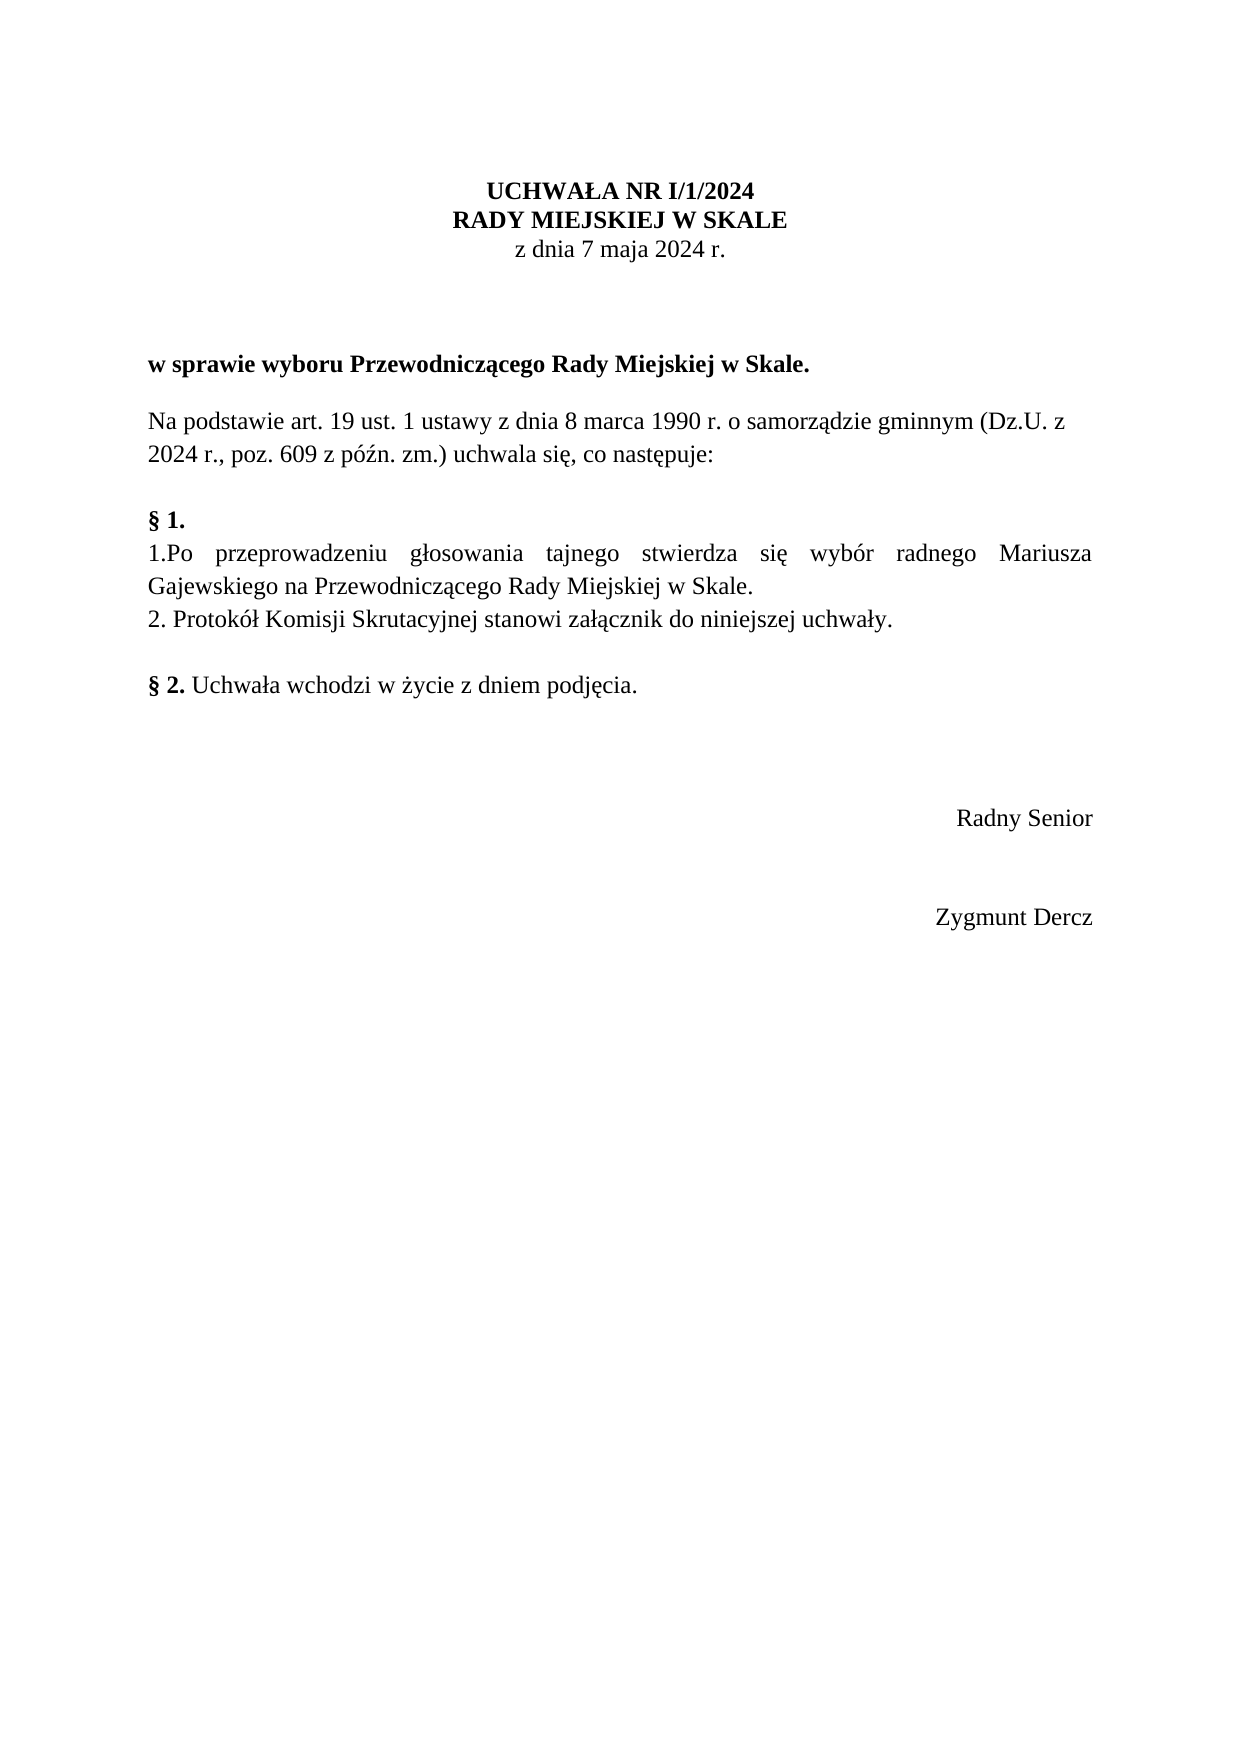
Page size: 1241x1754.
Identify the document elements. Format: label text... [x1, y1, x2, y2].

text Zygmunt Dercz [148, 902, 1093, 930]
text UCHWAŁA NR I/1/2024 [148, 176, 1093, 205]
text 2. Protokół Komisji Skrutacyjnej stanowi załącznik do niniejszej uchwały. [148, 604, 1093, 633]
text 1.Po przeprowadzeniu głosowania tajnego stwierdza się wybór radnego Mariusza Gajewskiego na Przewodniczącego Rady Miejskiej w Skale. [148, 538, 1093, 600]
text z dnia 7 maja 2024 r. [148, 234, 1093, 263]
text § 2. Uchwała wchodzi w życie z dniem podjęcia. [148, 671, 1093, 699]
text § 1. [148, 505, 1093, 534]
text Radny Senior [148, 803, 1093, 831]
text Na podstawie art. 19 ust. 1 ustawy z dnia 8 marca 1990 r. o samorządzie gminnym (Dz.U. z 2024 r., poz. 609 z późn. zm.) uchwala się, co następuje: [148, 406, 1093, 468]
text RADY MIEJSKIEJ W SKALE [148, 205, 1093, 234]
text w sprawie wyboru Przewodniczącego Rady Miejskiej w Skale. [148, 349, 1093, 378]
